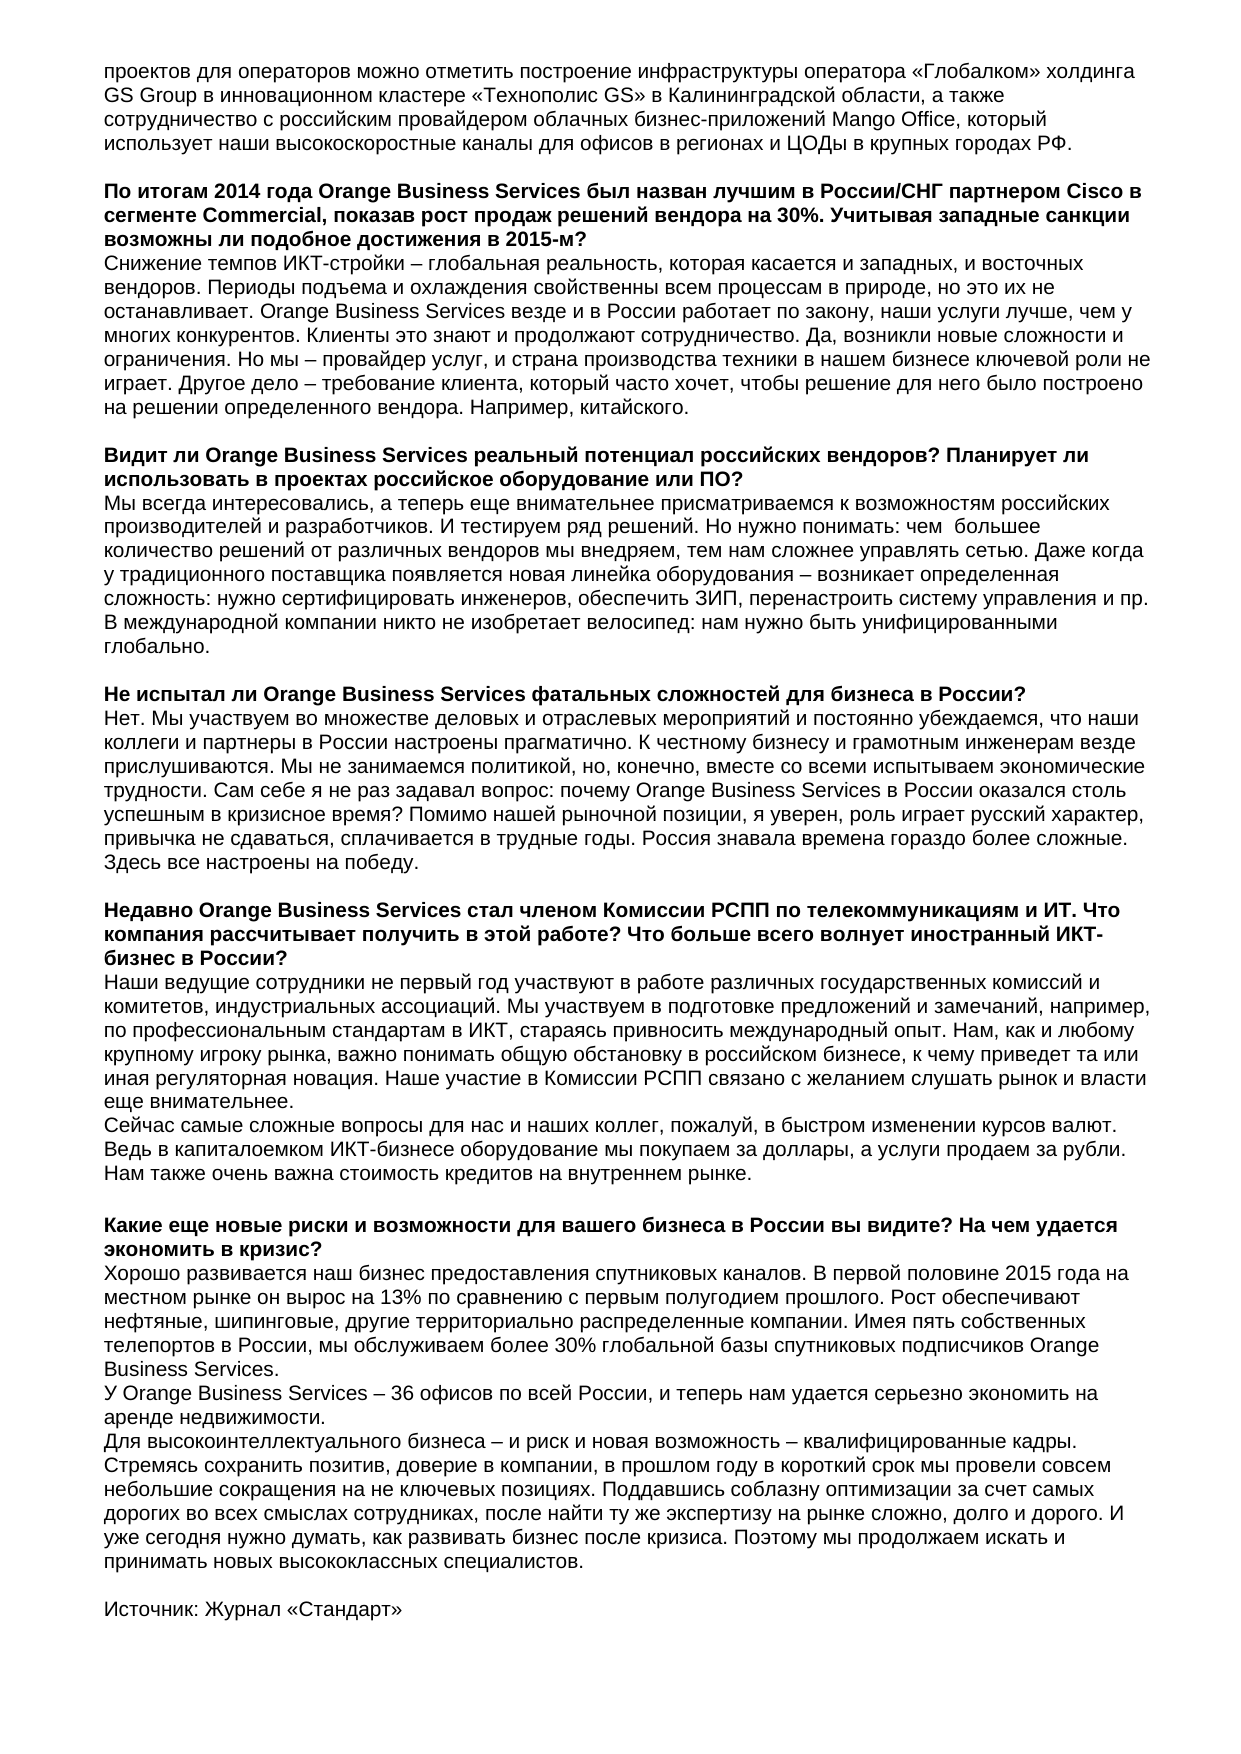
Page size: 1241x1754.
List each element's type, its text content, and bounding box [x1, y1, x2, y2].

text Сейчас самые сложные вопросы для нас и наших коллег, пожалуй, в быстром изменении курсов валют. Ведь в капиталоемком ИКТ-бизнесе оборудование мы покупаем за доллары, а услуги продаем за рубли. Нам также очень важна стоимость кредитов на внутреннем рынке. [103, 1113, 1152, 1213]
text Хорошо развивается наш бизнес предоставления спутниковых каналов. В первой половине 2015 года на местном рынке он вырос на 13% по сравнению с первым полугодием прошлого. Рост обеспечивают нефтяные, шипинговые, другие территориально распределенные компании. Имея пять собственных телепортов в России, мы обслуживаем более 30% глобальной базы спутниковых подписчиков Orange Business Services. [103, 1261, 1152, 1381]
text Мы всегда интересовались, а теперь еще внимательнее присматриваемся к возможностям российских производителей и разработчиков. И тестируем ряд решений. Но нужно понимать: чем большее количество решений от различных вендоров мы внедряем, тем нам сложнее управлять сетью. Даже когда у традиционного поставщика появляется новая линейка оборудования – возникает определенная сложность: нужно сертифицировать инженеров, обеспечить ЗИП, перенастроить систему управления и пр. В международной компании никто не изобретает велосипед: нам нужно быть унифицированными глобально. [103, 490, 1152, 658]
text Недавно Orange Business Services стал членом Комиссии РСПП по телекоммуникациям и ИТ. Что компания рассчитывает получить в этой работе? Что больше всего волнует иностранный ИКТ-бизнес в России? [103, 898, 1152, 969]
text Для высокоинтеллектуального бизнеса – и риск и новая возможность – квалифицированные кадры. Стремясь сохранить позитив, доверие в компании, в прошлом году в короткий срок мы провели совсем небольшие сокращения на не ключевых позициях. Поддавшись соблазну оптимизации за счет самых дорогих во всех смыслах сотрудниках, после найти ту же экспертизу на рынке сложно, долго и дорого. И уже сегодня нужно думать, как развивать бизнес после кризиса. Поэтому мы продолжаем искать и принимать новых высококлассных специалистов. [103, 1429, 1152, 1573]
text Видит ли Orange Business Services реальный потенциал российских вендоров? Планирует ли использовать в проектах российское оборудование или ПО? [103, 442, 1152, 490]
text Какие еще новые риски и возможности для вашего бизнеса в России вы видите? На чем удается экономить в кризис? [103, 1213, 1152, 1261]
text Источник: Журнал «Стандарт» [103, 1597, 1152, 1621]
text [103, 59, 1152, 155]
text Снижение темпов ИКТ-стройки – глобальная реальность, которая касается и западных, и восточных вендоров. Периоды подъема и охлаждения свойственны всем процессам в природе, но это их не останавливает. Orange Business Services везде и в России работает по закону, наши услуги лучше, чем у многих конкурентов. Клиенты это знают и продолжают сотрудничество. Да, возникли новые сложности и ограничения. Но мы – провайдер услуг, и страна производства техники в нашем бизнесе ключевой роли не играет. Другое дело – требование клиента, который часто хочет, чтобы решение для него было построено на решении определенного вендора. Например, китайского. [103, 251, 1152, 418]
text По итогам 2014 года Orange Business Services был назван лучшим в России/СНГ партнером Cisco в сегменте Commercial, показав рост продаж решений вендора на 30%. Учитывая западные санкции возможны ли подобное достижения в 2015-м? [103, 179, 1152, 251]
text Наши ведущие сотрудники не первый год участвуют в работе различных государственных комиссий и комитетов, индустриальных ассоциаций. Мы участвуем в подготовке предложений и замечаний, например, по профессиональным стандартам в ИКТ, стараясь привносить международный опыт. Нам, как и любому крупному игроку рынка, важно понимать общую обстановку в российском бизнесе, к чему приведет та или иная регуляторная новация. Наше участие в Комиссии РСПП связано с желанием слушать рынок и власти еще внимательнее. [103, 969, 1152, 1113]
text У Orange Business Services – 36 офисов по всей России, и теперь нам удается серьезно экономить на аренде недвижимости. [103, 1381, 1152, 1429]
text Не испытал ли Orange Business Services фатальных сложностей для бизнеса в России? [103, 682, 1152, 706]
text Нет. Мы участвуем во множестве деловых и отраслевых мероприятий и постоянно убеждаемся, что наши коллеги и партнеры в России настроены прагматично. К честному бизнесу и грамотным инженерам везде прислушиваются. Мы не занимаемся политикой, но, конечно, вместе со всеми испытываем экономические трудности. Сам себе я не раз задавал вопрос: почему Orange Business Services в России оказался столь успешным в кризисное время? Помимо нашей рыночной позиции, я уверен, роль играет русский характер, привычка не сдаваться, сплачивается в трудные годы. Россия знавала времена гораздо более сложные. Здесь все настроены на победу. [103, 706, 1152, 874]
